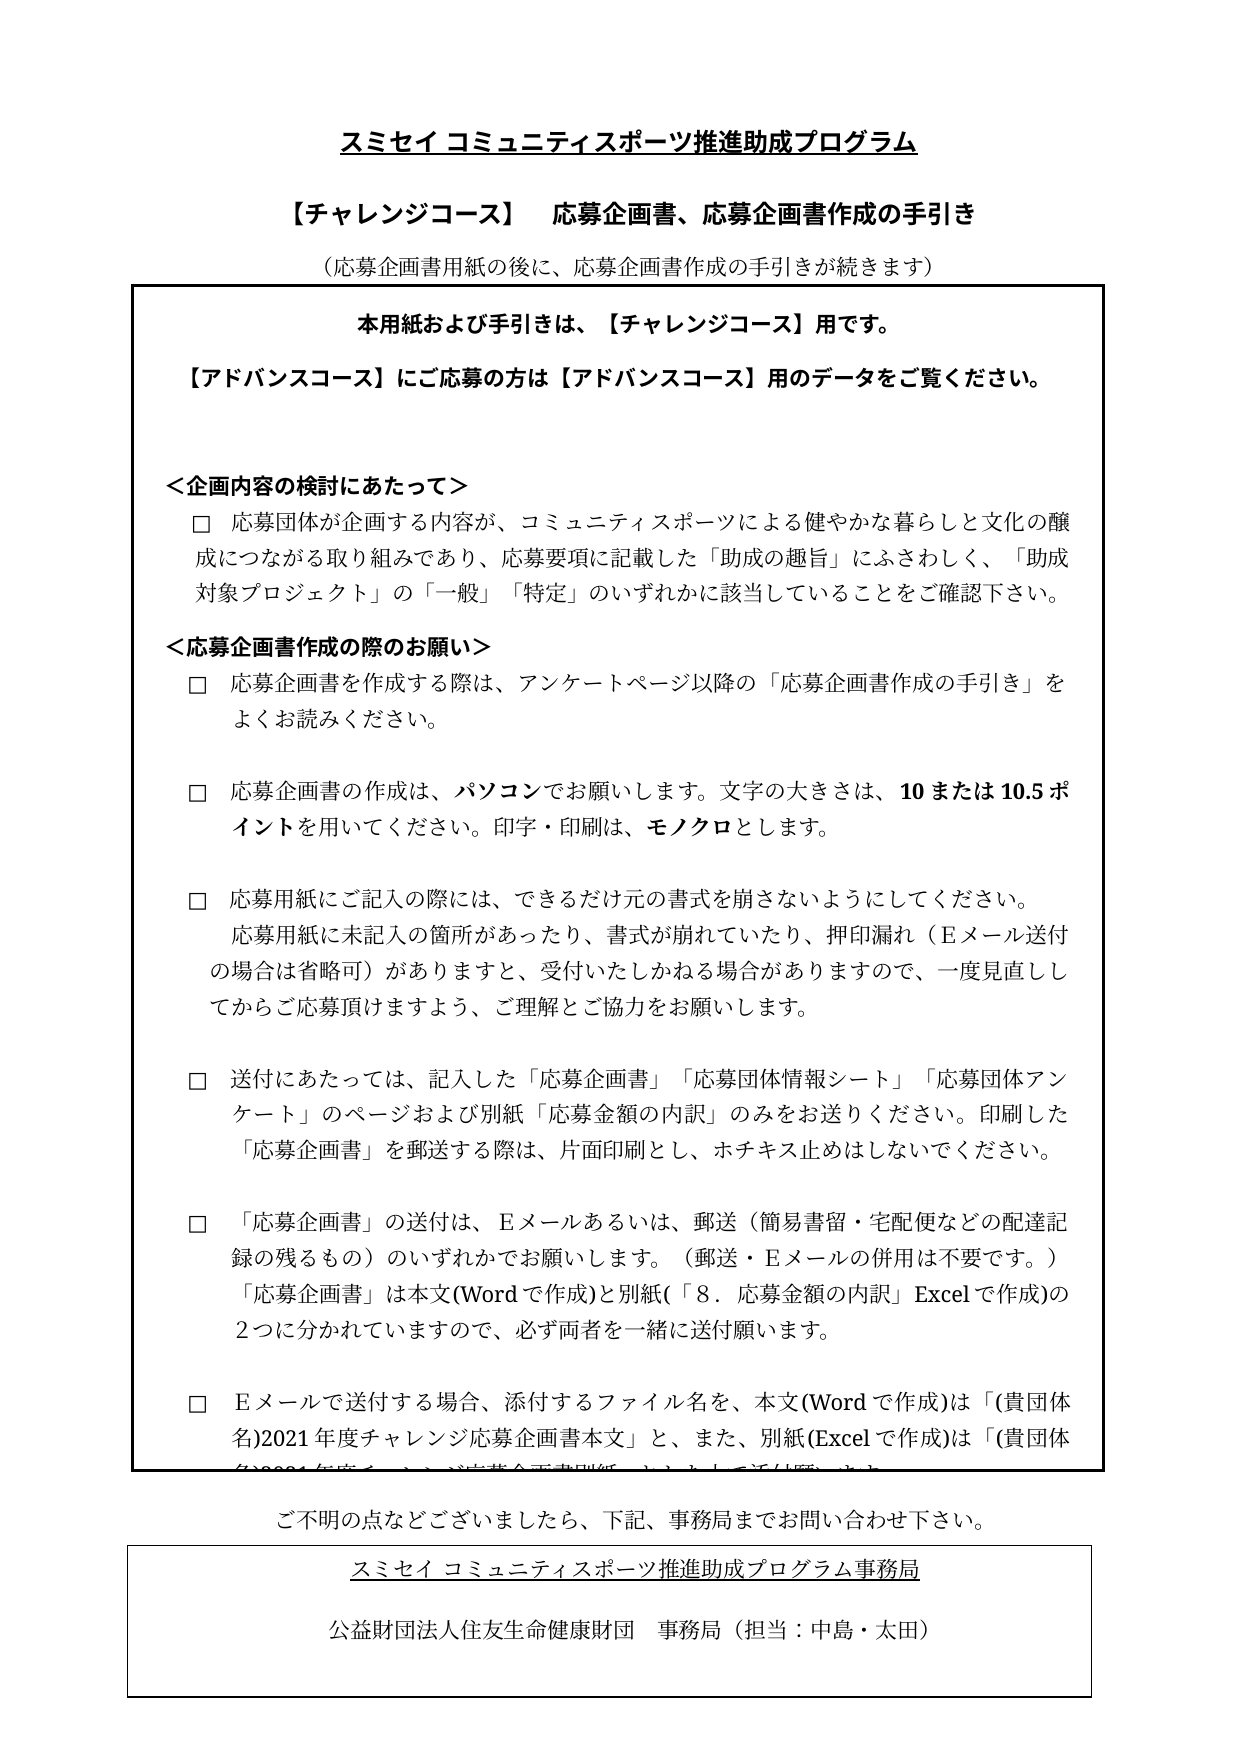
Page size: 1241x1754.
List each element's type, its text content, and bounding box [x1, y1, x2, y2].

text スミセイ コミュニティスポーツ推進助成プログラム [133, 104, 1124, 176]
text 公益財団法人住友生命健康財団 事務局（担当：中島・太田） [133, 1613, 1137, 1645]
table_header 本用紙および手引きは、【チャレンジコース】用です。 【アドバンスコース】にご応募の方は【アドバンスコース】用のデータをご覧ください。 ＜企画内容の検討にあたって＞ 応募団体が企画する内容が、コミュニティスポーツによる健やかな暮らしと文化の醸成につながる取り組みであり、応募要項に記載した「助成の趣旨」にふさわしく、「助成対象プロジェクト」の「一般」「特定」のいずれかに該当していることをご確認下さい。 ＜応募企画書作成の際のお願い＞ □ 応募企画書を作成する際は、アンケートページ以降の「応募企画書作成の手引き」をよくお読みください。 □ 応募企画書の作成は、パソコンでお願いします。文字の大きさは、10または10.5ポイントを用いてください。印字・印刷は、モノクロとします。 □ 応募用紙にご記入の際には、できるだけ元の書式を崩さないようにしてください。 応募用紙に未記入の箇所があったり、書式が崩れていたり、押印漏れ（Ｅメール送付の場合は省略可）がありますと、受付いたしかねる場合がありますので、一度見直ししてからご応募頂けますよう、ご理解とご協力をお願いします。 □ 送付にあたっては、記入した「応募企画書」「応募団体情報シート」「応募団体アンケート」のページおよび別紙「応募金額の内訳」のみをお送りください。印刷した「応募企画書」を郵送する際は、片面印刷とし、ホチキス止めはしないでください。 □ 「応募企画書」の送付は、Ｅメールあるいは、郵送（簡易書留・宅配便などの配達記録の残るもの）のいずれかでお願いします。（郵送・Ｅメールの併用は不要です。）「応募企画書」は本文(Wordで作成)と別紙(「８．応募金額の内訳」Excelで作成)の２つに分かれていますので、必ず両者を一緒に送付願います。 □ Ｅメールで送付する場合、添付するファイル名を、本文(Wordで作成)は「(貴団体名)2021年度チャレンジ応募企画書本文」と、また、別紙(Excelで作成)は「(貴団体名)2021年度チャレンジ応募企画書別紙」とした上で添付願います。 （注）お送りいただいた書類は、お返し致しませんので、応募の際にコピーをとって団体で保管ください。 [134, 287, 1102, 1468]
text （応募企画書用紙の後に、応募企画書作成の手引きが続きます） [133, 248, 1124, 284]
text ご不明の点などございましたら、下記、事務局までお問い合わせ下さい。 [133, 1503, 1137, 1534]
text 【チャレンジコース】 応募企画書、応募企画書作成の手引き [133, 176, 1124, 248]
text スミセイ コミュニティスポーツ推進助成プログラム事務局 [133, 1552, 1137, 1584]
